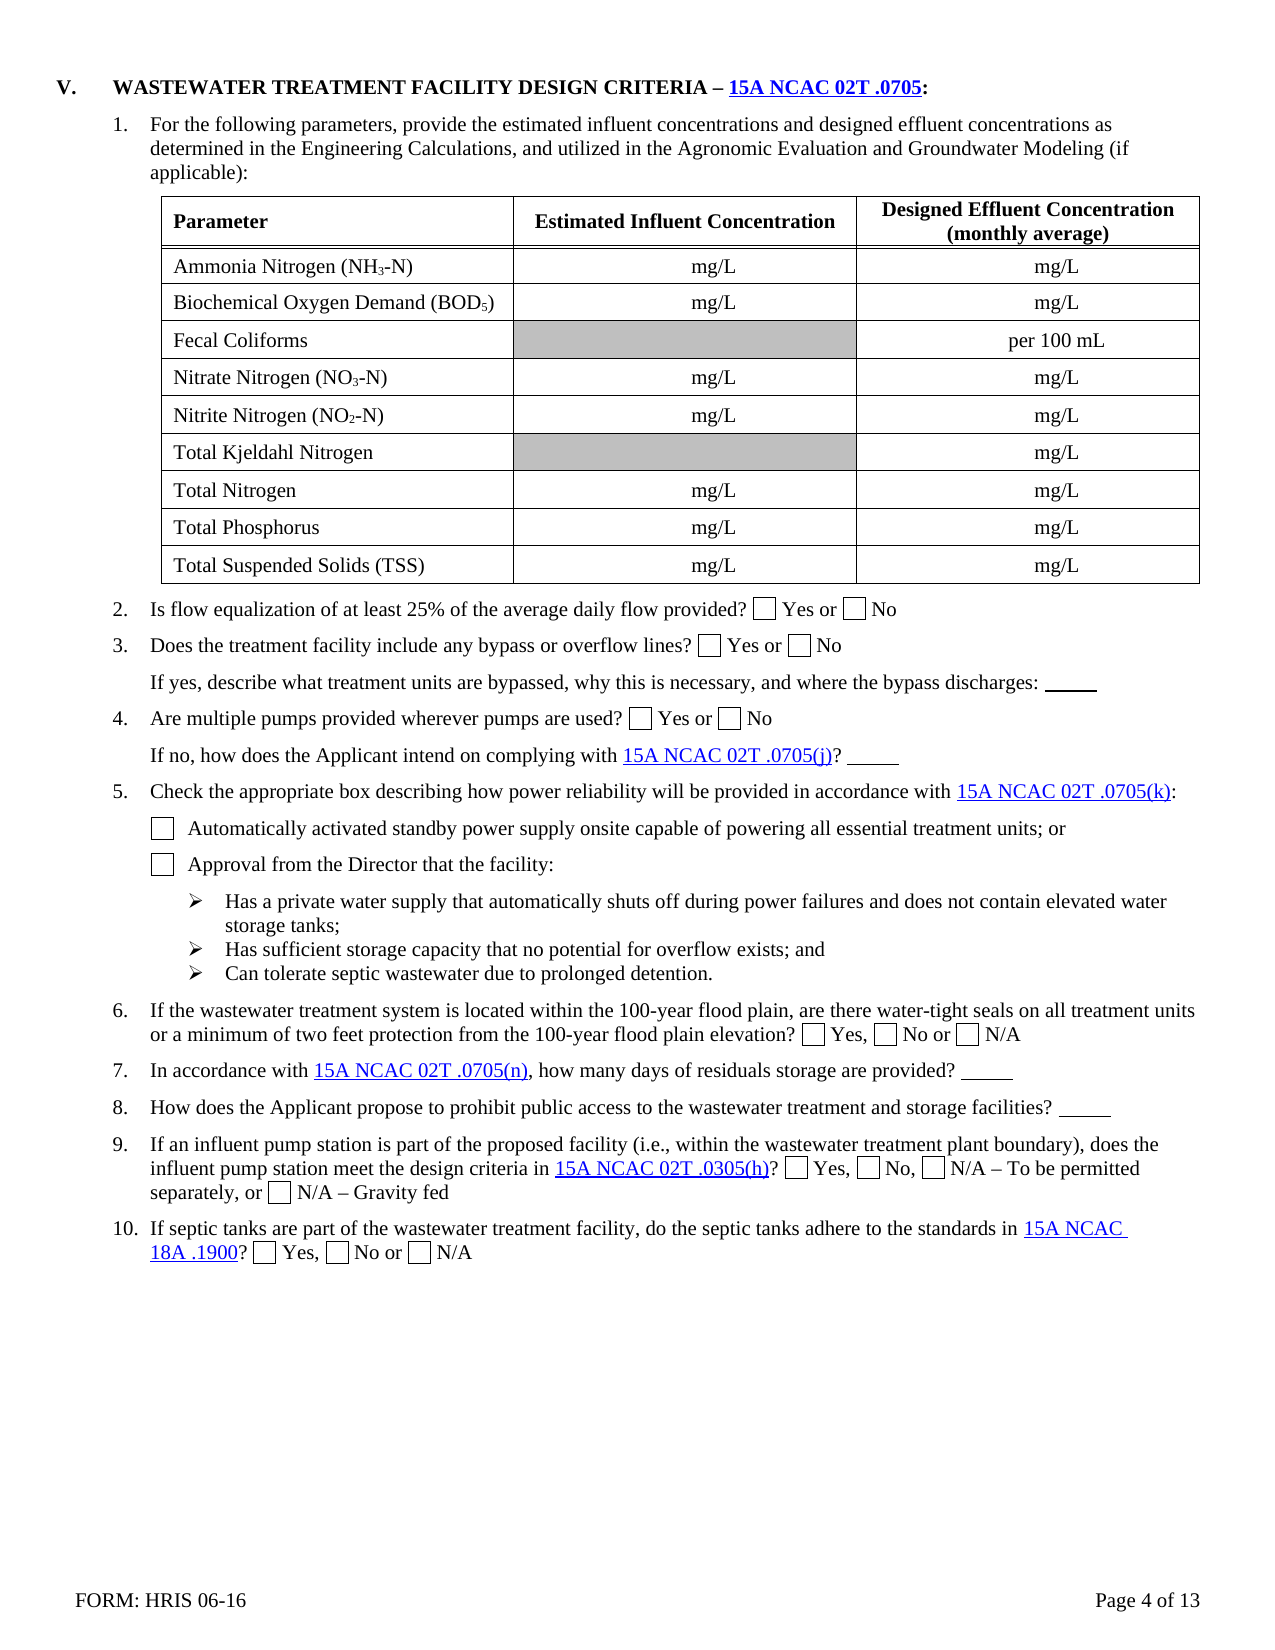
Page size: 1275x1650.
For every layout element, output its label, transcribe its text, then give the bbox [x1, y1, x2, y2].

list If an influent pump station is part of the proposed facility (i.e., within the wastewater treatment plant boundary), does the influent pump station meet the design criteria in 15A NCAC 02T .0305(h)? Yes, No, N/A – To be permitted separately, or N/A – Gravity fed [112, 1131, 1200, 1204]
table_cell Total Kjeldahl Nitrogen [162, 434, 513, 470]
text Approval from the Director that the facility: [150, 852, 1200, 876]
list If septic tanks are part of the wastewater treatment facility, do the septic tanks adhere to the standards in 15A NCAC 18A .1900? Yes, No or N/A [112, 1216, 1200, 1264]
table_cell mg/L [514, 284, 856, 320]
table_cell mg/L [857, 249, 1199, 283]
table_cell mg/L [857, 284, 1199, 320]
text If yes, describe what treatment units are bypassed, why this is necessary, and where the bypass discharges: [150, 669, 1200, 694]
list WASTEWATER TREATMENT FACILITY DESIGN CRITERIA – 15A NCAC 02T .0705: [56, 75, 1219, 99]
list For the following parameters, provide the estimated influent concentrations and designed effluent concentrations as determined in the Engineering Calculations, and utilized in the Agronomic Evaluation and Groundwater Modeling (if applicable): [112, 112, 1200, 184]
table_cell Total Phosphorus [162, 509, 513, 545]
table_cell mg/L [857, 396, 1199, 433]
table_header Estimated Influent Concentration [514, 197, 856, 245]
table_cell [514, 434, 856, 470]
table_cell mg/L [857, 434, 1199, 470]
table_cell Nitrite Nitrogen (NO2-N) [162, 396, 513, 433]
table_cell [514, 321, 856, 358]
list In accordance with 15A NCAC 02T .0705(n), how many days of residuals storage are provided? [112, 1058, 1200, 1082]
list How does the Applicant propose to prohibit public access to the wastewater treatment and storage facilities? [112, 1095, 1200, 1119]
table_cell Fecal Coliforms [162, 321, 513, 358]
table_cell mg/L [514, 546, 856, 583]
text Automatically activated standby power supply onsite capable of powering all essential treatment units; or [150, 816, 1200, 840]
table_cell mg/L [514, 396, 856, 433]
list If the wastewater treatment system is located within the 100-year flood plain, are there water-tight seals on all treatment units or a minimum of two feet protection from the 100-year flood plain elevation? Yes, No or N/A [112, 998, 1200, 1046]
list Does the treatment facility include any bypass or overflow lines? Yes or No [112, 633, 1200, 657]
table_cell mg/L [514, 509, 856, 545]
table_cell mg/L [514, 249, 856, 283]
table_header Designed Effluent Concentration (monthly average) [857, 197, 1199, 245]
table_cell Total Nitrogen [162, 471, 513, 508]
table_cell mg/L [857, 509, 1199, 545]
table_cell Ammonia Nitrogen (NH3-N) [162, 249, 513, 283]
list Are multiple pumps provided wherever pumps are used? Yes or No [112, 706, 1200, 730]
list Can tolerate septic wastewater due to prolonged detention. [187, 961, 1200, 985]
table_cell per 100 mL [857, 321, 1199, 358]
list Check the appropriate box describing how power reliability will be provided in accordance with 15A NCAC 02T .0705(k): [112, 779, 1200, 803]
table_cell mg/L [514, 359, 856, 395]
text If no, how does the Applicant intend on complying with 15A NCAC 02T .0705(j)? [150, 743, 1200, 767]
list Has a private water supply that automatically shuts off during power failures and does not contain elevated water storage tanks; [187, 889, 1200, 937]
list Has sufficient storage capacity that no potential for overflow exists; and [187, 937, 1200, 961]
table_cell mg/L [857, 359, 1199, 395]
table_cell Total Suspended Solids (TSS) [162, 546, 513, 583]
table_header Parameter [162, 197, 513, 245]
table_cell mg/L [857, 546, 1199, 583]
table_cell Biochemical Oxygen Demand (BOD5) [162, 284, 513, 320]
table_cell mg/L [514, 471, 856, 508]
table_cell Nitrate Nitrogen (NO3-N) [162, 359, 513, 395]
list Is flow equalization of at least 25% of the average daily flow provided? Yes or No [112, 596, 1200, 621]
table_cell mg/L [857, 471, 1199, 508]
